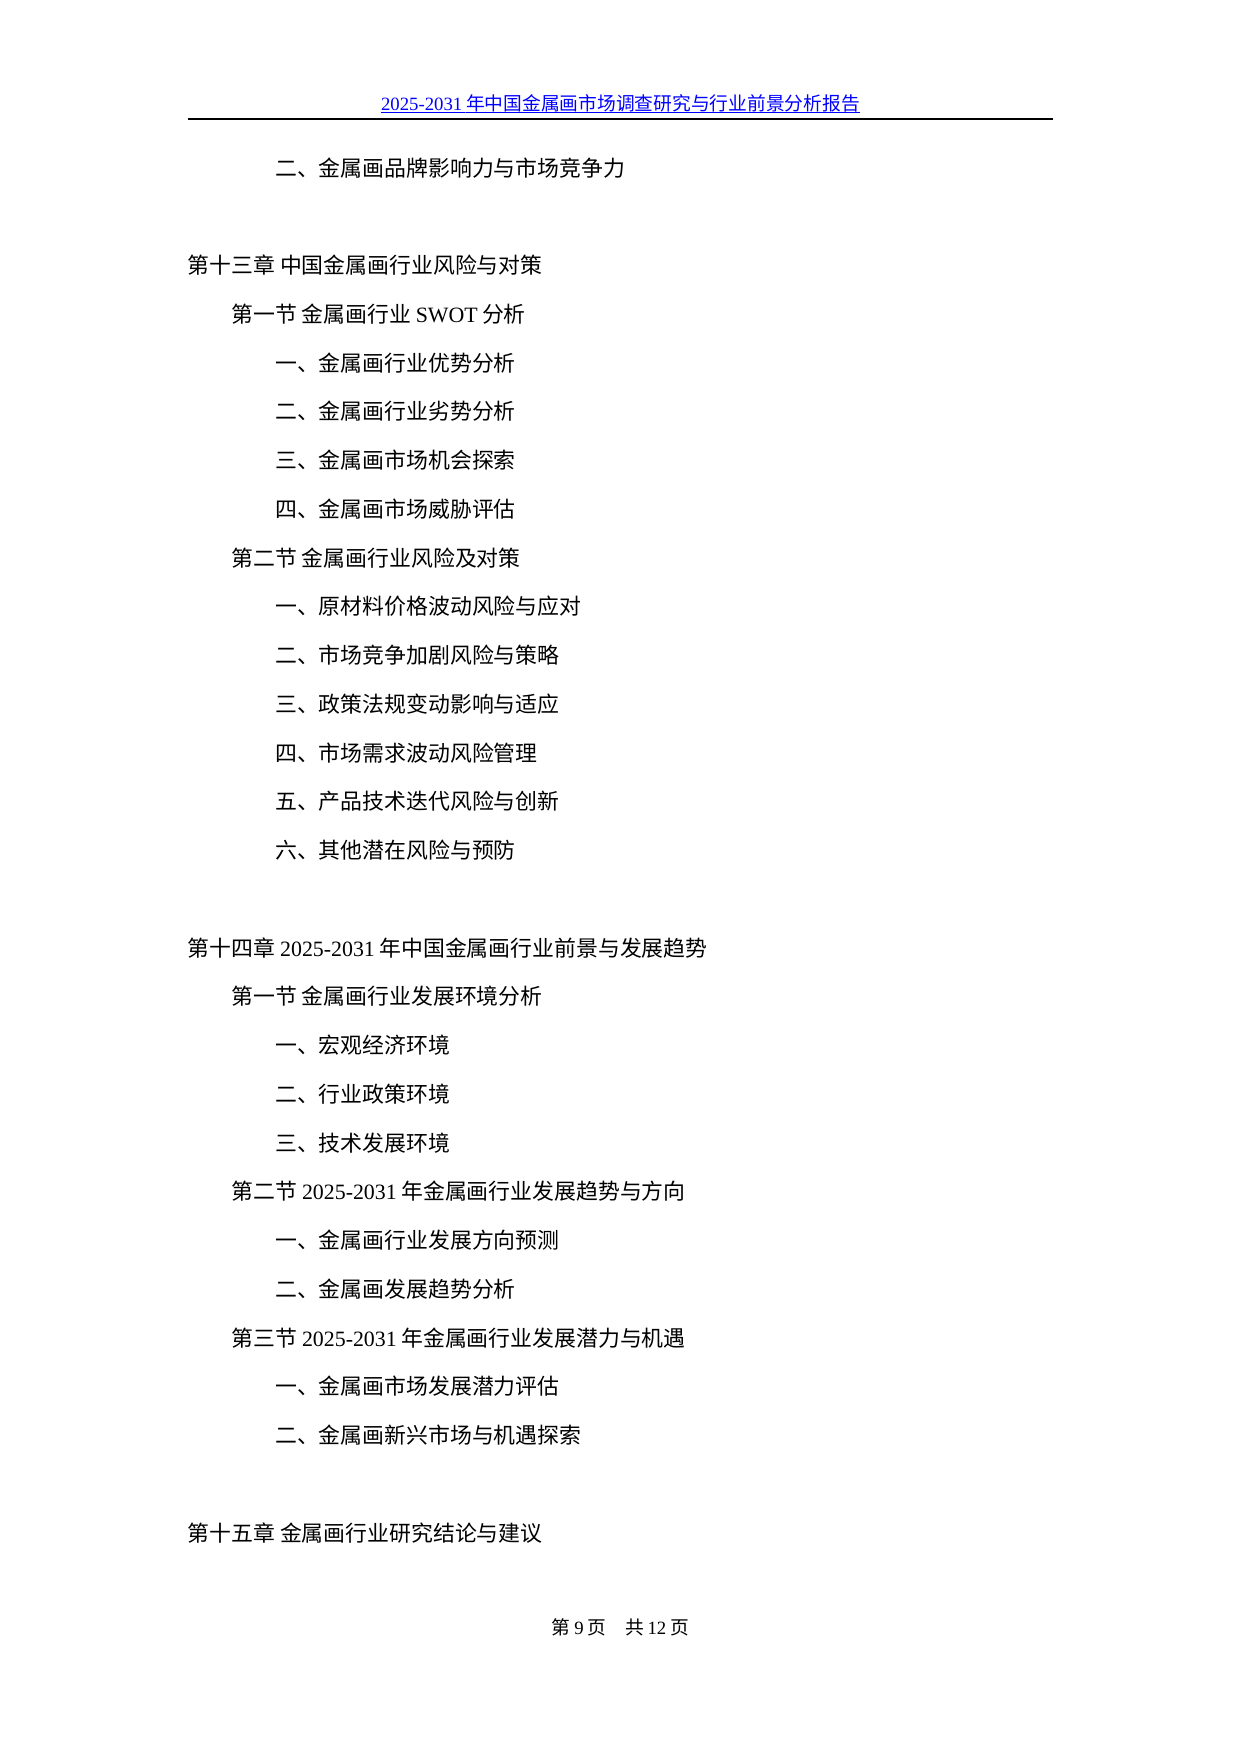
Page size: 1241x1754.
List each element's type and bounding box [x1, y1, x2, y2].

text [187, 150, 1053, 1548]
